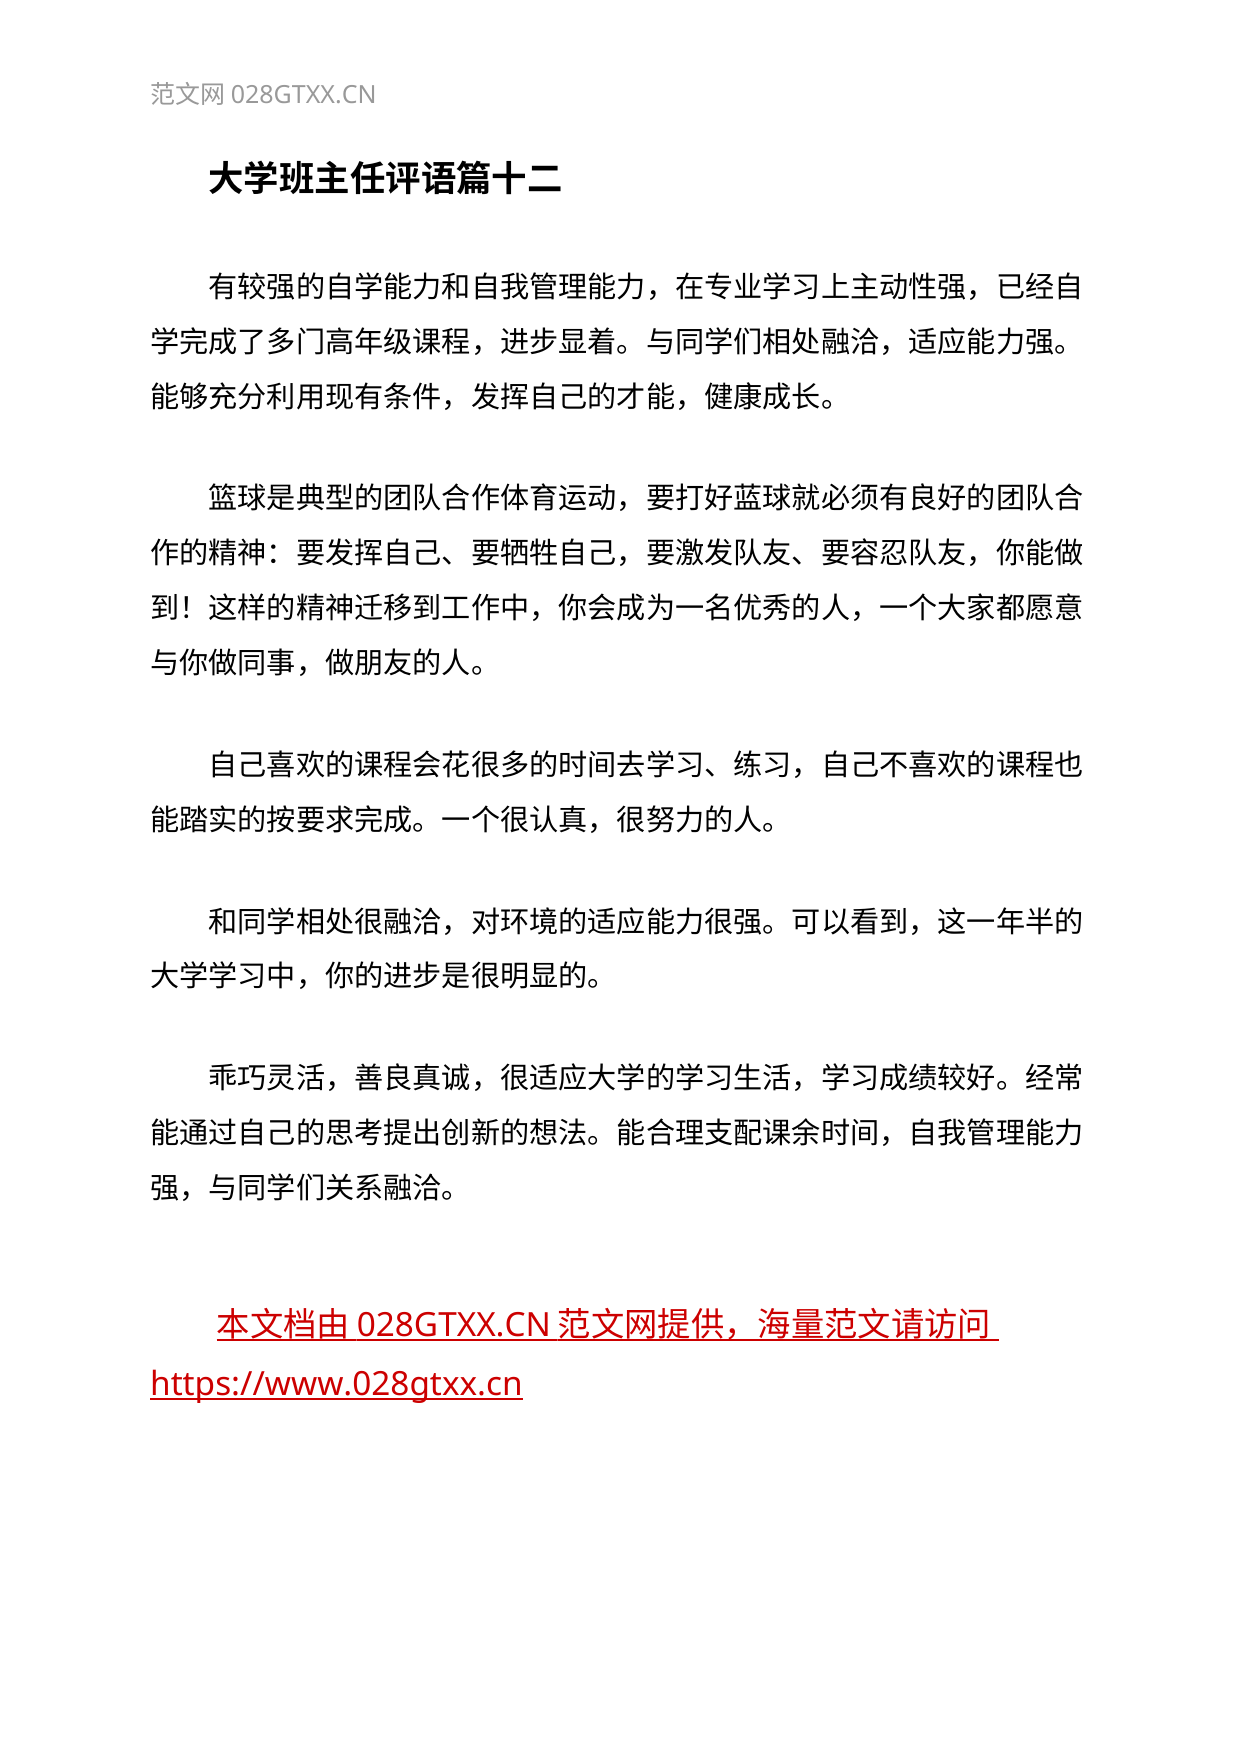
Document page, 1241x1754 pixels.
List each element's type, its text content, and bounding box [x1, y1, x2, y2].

text 自己喜欢的课程会花很多的时间去学习、练习，自己不喜欢的课程也能踏实的按要求完成。一个很认真，很努力的人。 [150, 741, 1090, 839]
text 篮球是典型的团队合作体育运动，要打好蓝球就必须有良好的团队合作的精神：要发挥自己、要牺牲自己，要激发队友、要容忍队友，你能做到！这样的精神迁移到工作中，你会成为一名优秀的人，一个大家都愿意与你做同事，做朋友的人。 [150, 475, 1090, 682]
text 乖巧灵活，善良真诚，很适应大学的学习生活，学习成绩较好。经常能通过自己的思考提出创新的想法。能合理支配课余时间，自我管理能力强，与同学们关系融洽。 [150, 1055, 1090, 1207]
text 和同学相处很融洽，对环境的适应能力很强。可以看到，这一年半的大学学习中，你的进步是很明显的。 [150, 898, 1090, 995]
text 有较强的自学能力和自我管理能力，在专业学习上主动性强，已经自学完成了多门高年级课程，进步显着。与同学们相处融洽，适应能力强。能够充分利用现有条件，发挥自己的才能，健康成长。 [150, 263, 1090, 416]
text 大学班主任评语篇十二 [150, 150, 1090, 201]
text 本文档由028GTXX.CN范文网提供，海量范文请访问 https://www.028gtxx.cn [150, 1298, 1090, 1405]
